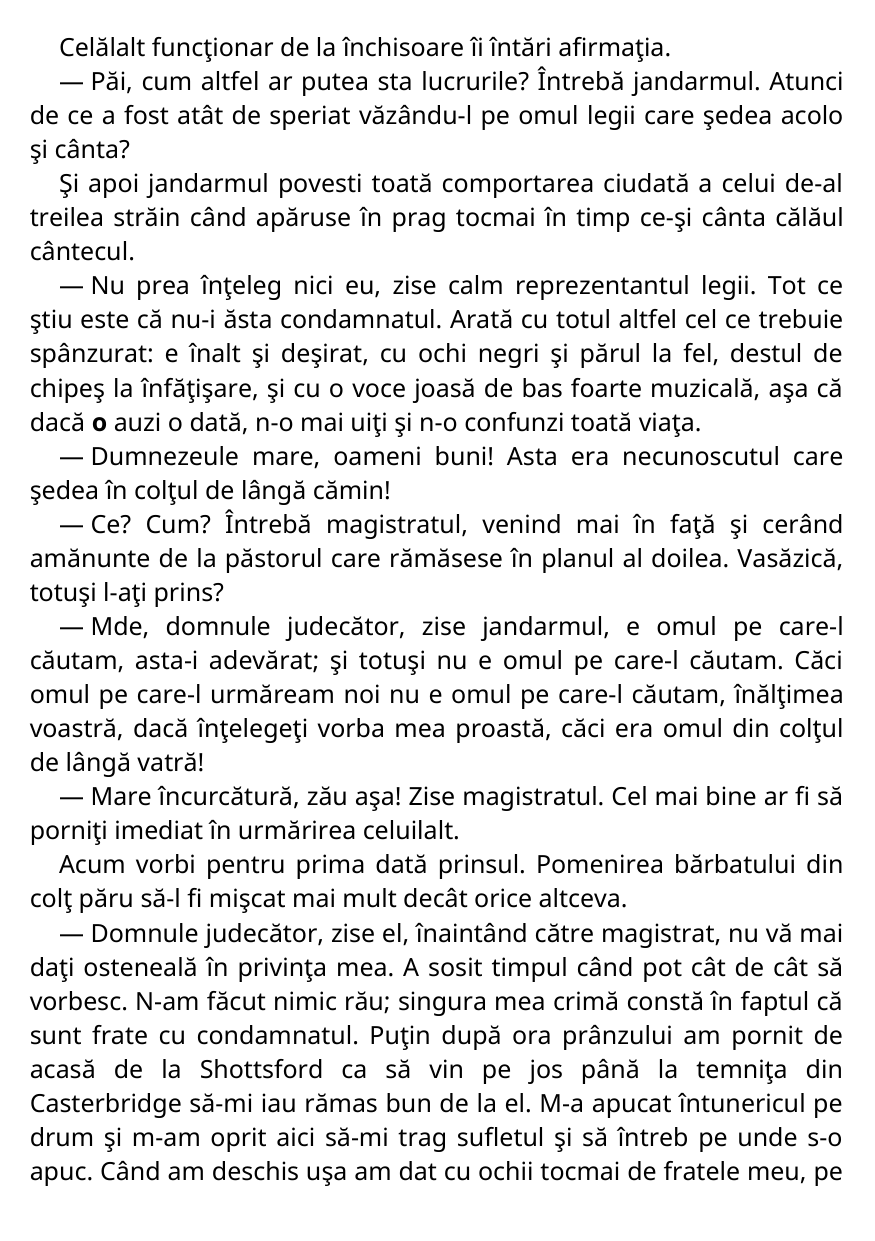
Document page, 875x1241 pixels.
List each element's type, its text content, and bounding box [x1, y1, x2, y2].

text — Ce? Cum? Întrebă magistratul, venind mai în faţă şi cerând amănunte de la păstorul care rămăsese în planul al doilea. Vasăzică, totuşi l-aţi prins? [29, 506, 844, 609]
text — Nu prea înţeleg nici eu, zise calm reprezentantul legii. Tot ce ştiu este că nu-i ăsta condamnatul. Arată cu totul altfel cel ce trebuie spânzurat: e înalt şi deşirat, cu ochi negri şi părul la fel, destul de chipeş la înfăţişare, şi cu o voce joasă de bas foarte muzicală, aşa că dacă o auzi o dată, n-o mai uiţi şi n-o confunzi toată viaţa. [29, 268, 844, 438]
text Acum vorbi pentru prima dată prinsul. Pomenirea bărbatului din colţ păru să-l fi mişcat mai mult decât orice altceva. [29, 847, 844, 915]
text Celălalt funcţionar de la închisoare îi întări afirmaţia. [29, 29, 844, 64]
text — Păi, cum altfel ar putea sta lucrurile? Întrebă jandarmul. Atunci de ce a fost atât de speriat văzându-l pe omul legii care şedea acolo şi cânta? [29, 64, 844, 166]
text — Dumnezeule mare, oameni buni! Asta era necunoscutul care şedea în colţul de lângă cămin! [29, 438, 844, 506]
text Şi apoi jandarmul povesti toată comportarea ciudată a celui de-al treilea străin când apăruse în prag tocmai în timp ce-şi cânta călăul cântecul. [29, 166, 844, 268]
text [29, 915, 844, 1188]
text — Mare încurcătură, zău aşa! Zise magistratul. Cel mai bine ar fi să porniţi imediat în urmărirea celuilalt. [29, 779, 844, 847]
text — Mde, domnule judecător, zise jandarmul, e omul pe care-l căutam, asta-i adevărat; şi totuşi nu e omul pe care-l căutam. Căci omul pe care-l urmăream noi nu e omul pe care-l căutam, înălţimea voastră, dacă înţelegeţi vorba mea proastă, căci era omul din colţul de lângă vatră! [29, 609, 844, 779]
